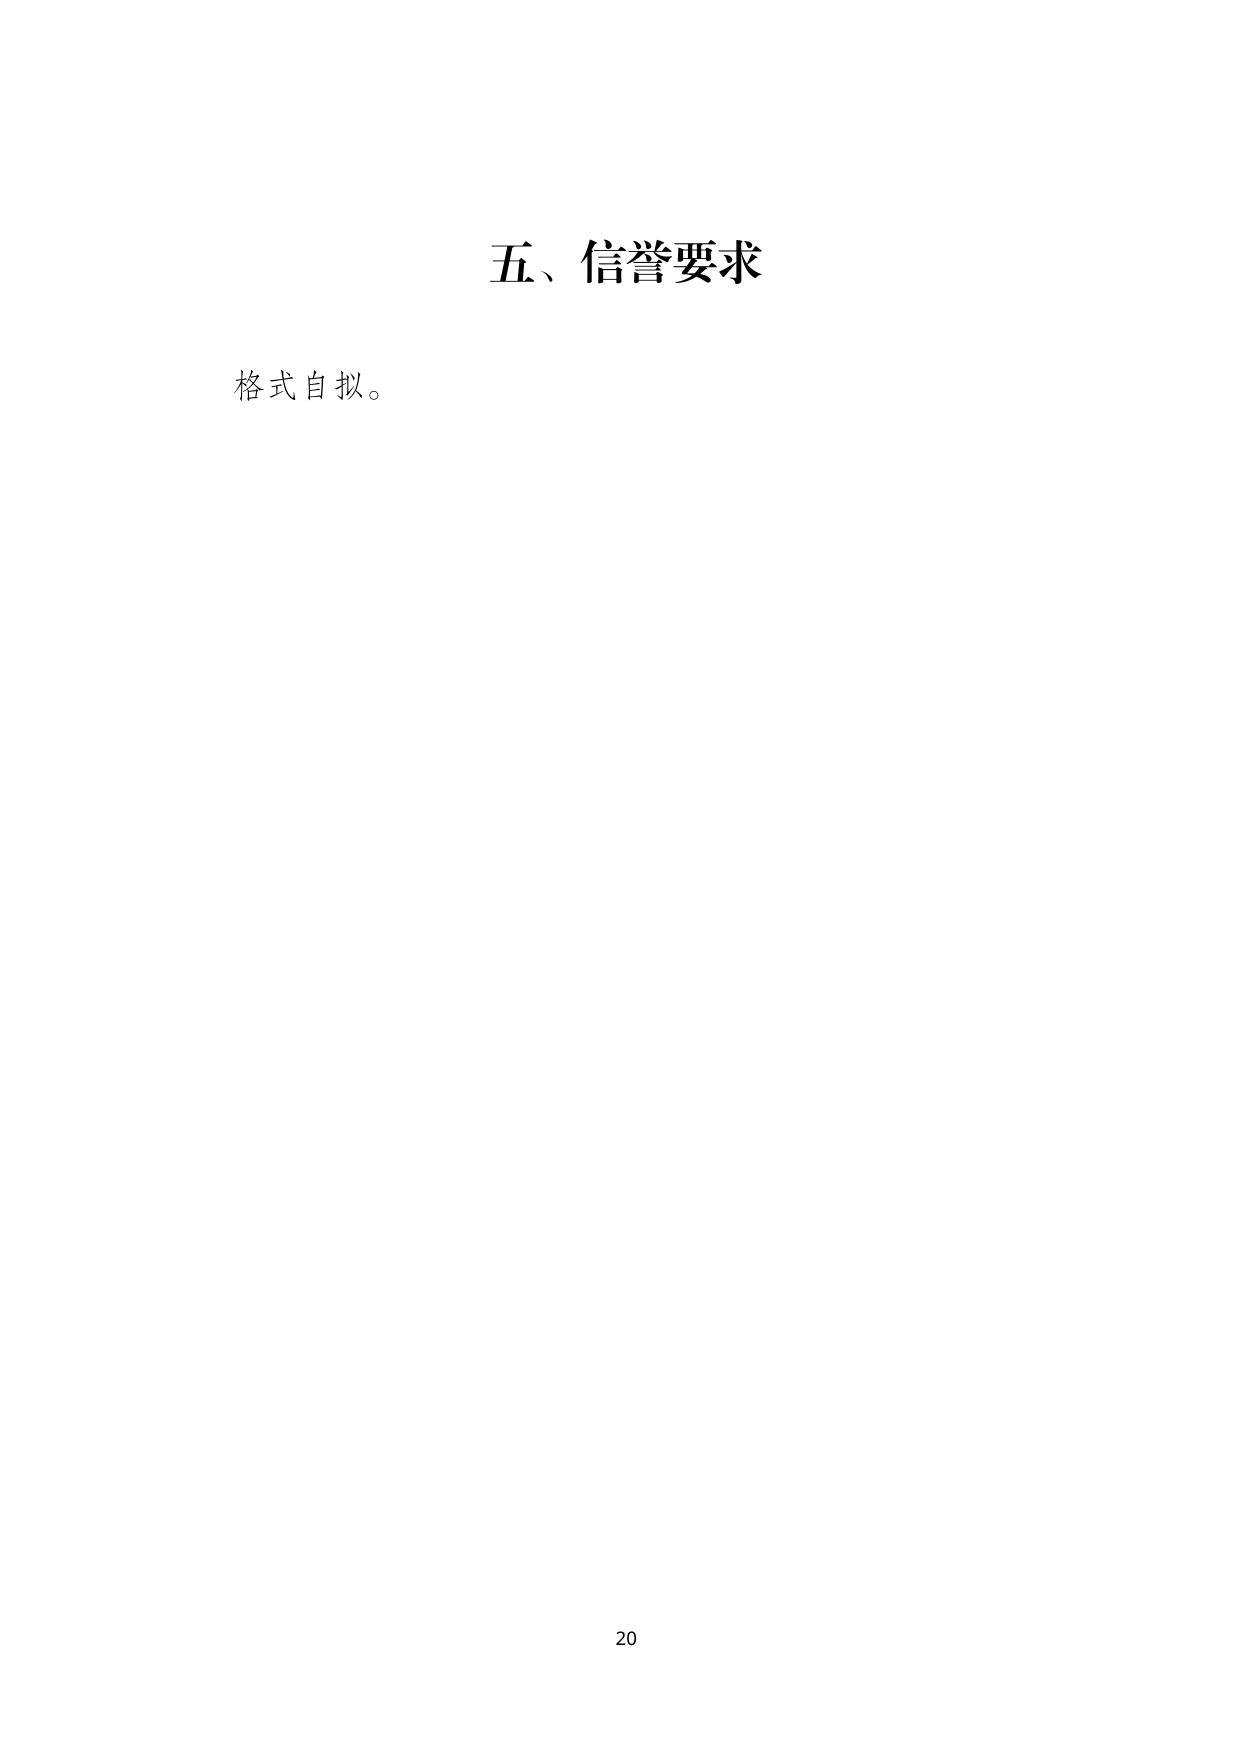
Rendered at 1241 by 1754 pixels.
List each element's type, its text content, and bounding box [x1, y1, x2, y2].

text 五、信誉要求 [165, 233, 1087, 298]
text 格式自拟。 [165, 355, 1087, 420]
